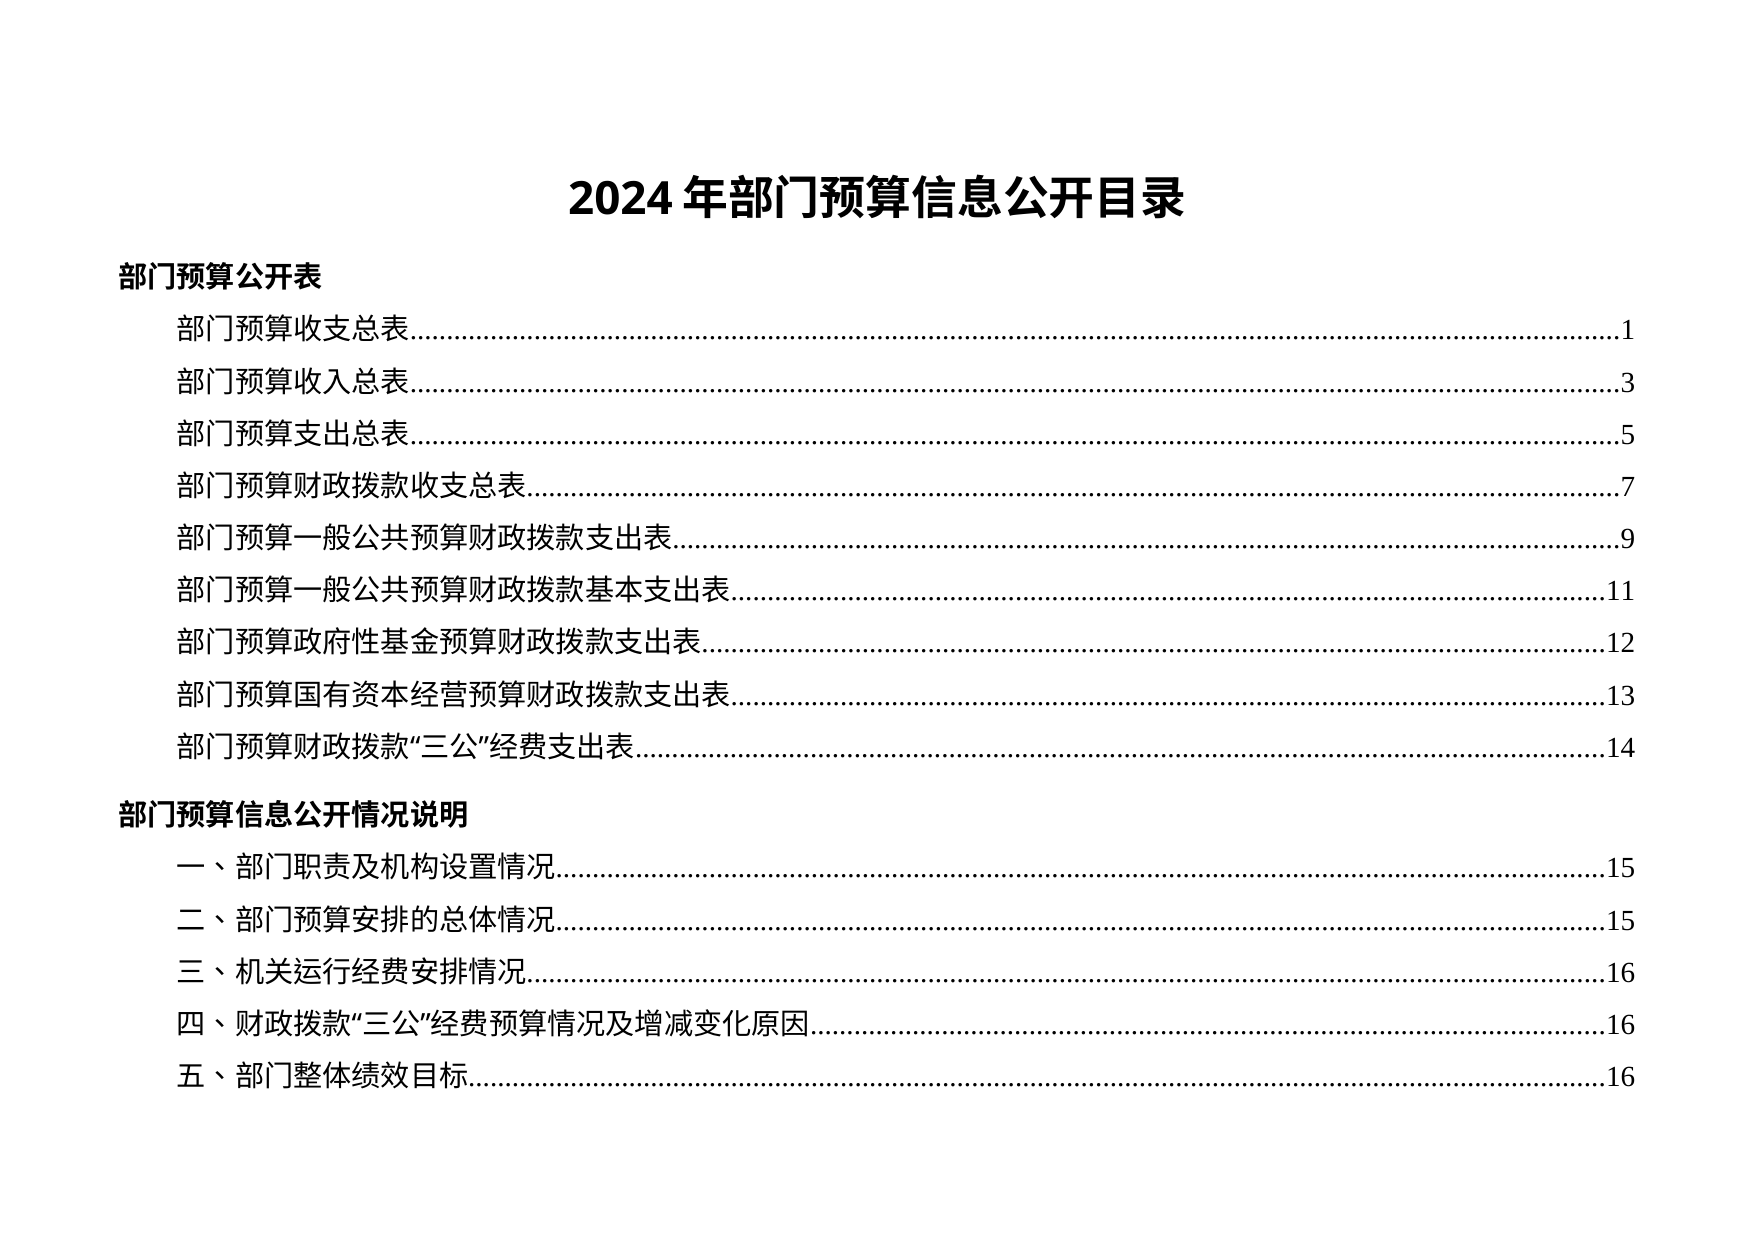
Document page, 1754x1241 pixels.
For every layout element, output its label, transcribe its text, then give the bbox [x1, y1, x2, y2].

text 部门预算信息公开情况说明 [118, 794, 1636, 834]
text 部门预算财政拨款收支总表 7 [118, 465, 1636, 505]
text 四、财政拨款“三公”经费预算情况及增减变化原因 16 [118, 1003, 1636, 1043]
text 部门预算收支总表 1 [118, 309, 1636, 348]
text 部门预算财政拨款“三公”经费支出表 14 [118, 726, 1636, 766]
text 部门预算国有资本经营预算财政拨款支出表 13 [118, 674, 1636, 714]
text 部门预算支出总表 5 [118, 413, 1636, 453]
text 2024年部门预算信息公开目录 [118, 165, 1636, 228]
text 部门预算政府性基金预算财政拨款支出表 12 [118, 622, 1636, 661]
text 二、部门预算安排的总体情况 15 [118, 899, 1636, 939]
text 部门预算一般公共预算财政拨款基本支出表 11 [118, 569, 1636, 609]
text 五、部门整体绩效目标 16 [118, 1056, 1636, 1095]
text 部门预算收入总表 3 [118, 361, 1636, 401]
text 三、机关运行经费安排情况 16 [118, 951, 1636, 991]
text 一、部门职责及机构设置情况 15 [118, 847, 1636, 886]
text 部门预算公开表 [118, 256, 1636, 296]
text 部门预算一般公共预算财政拨款支出表 9 [118, 517, 1636, 557]
